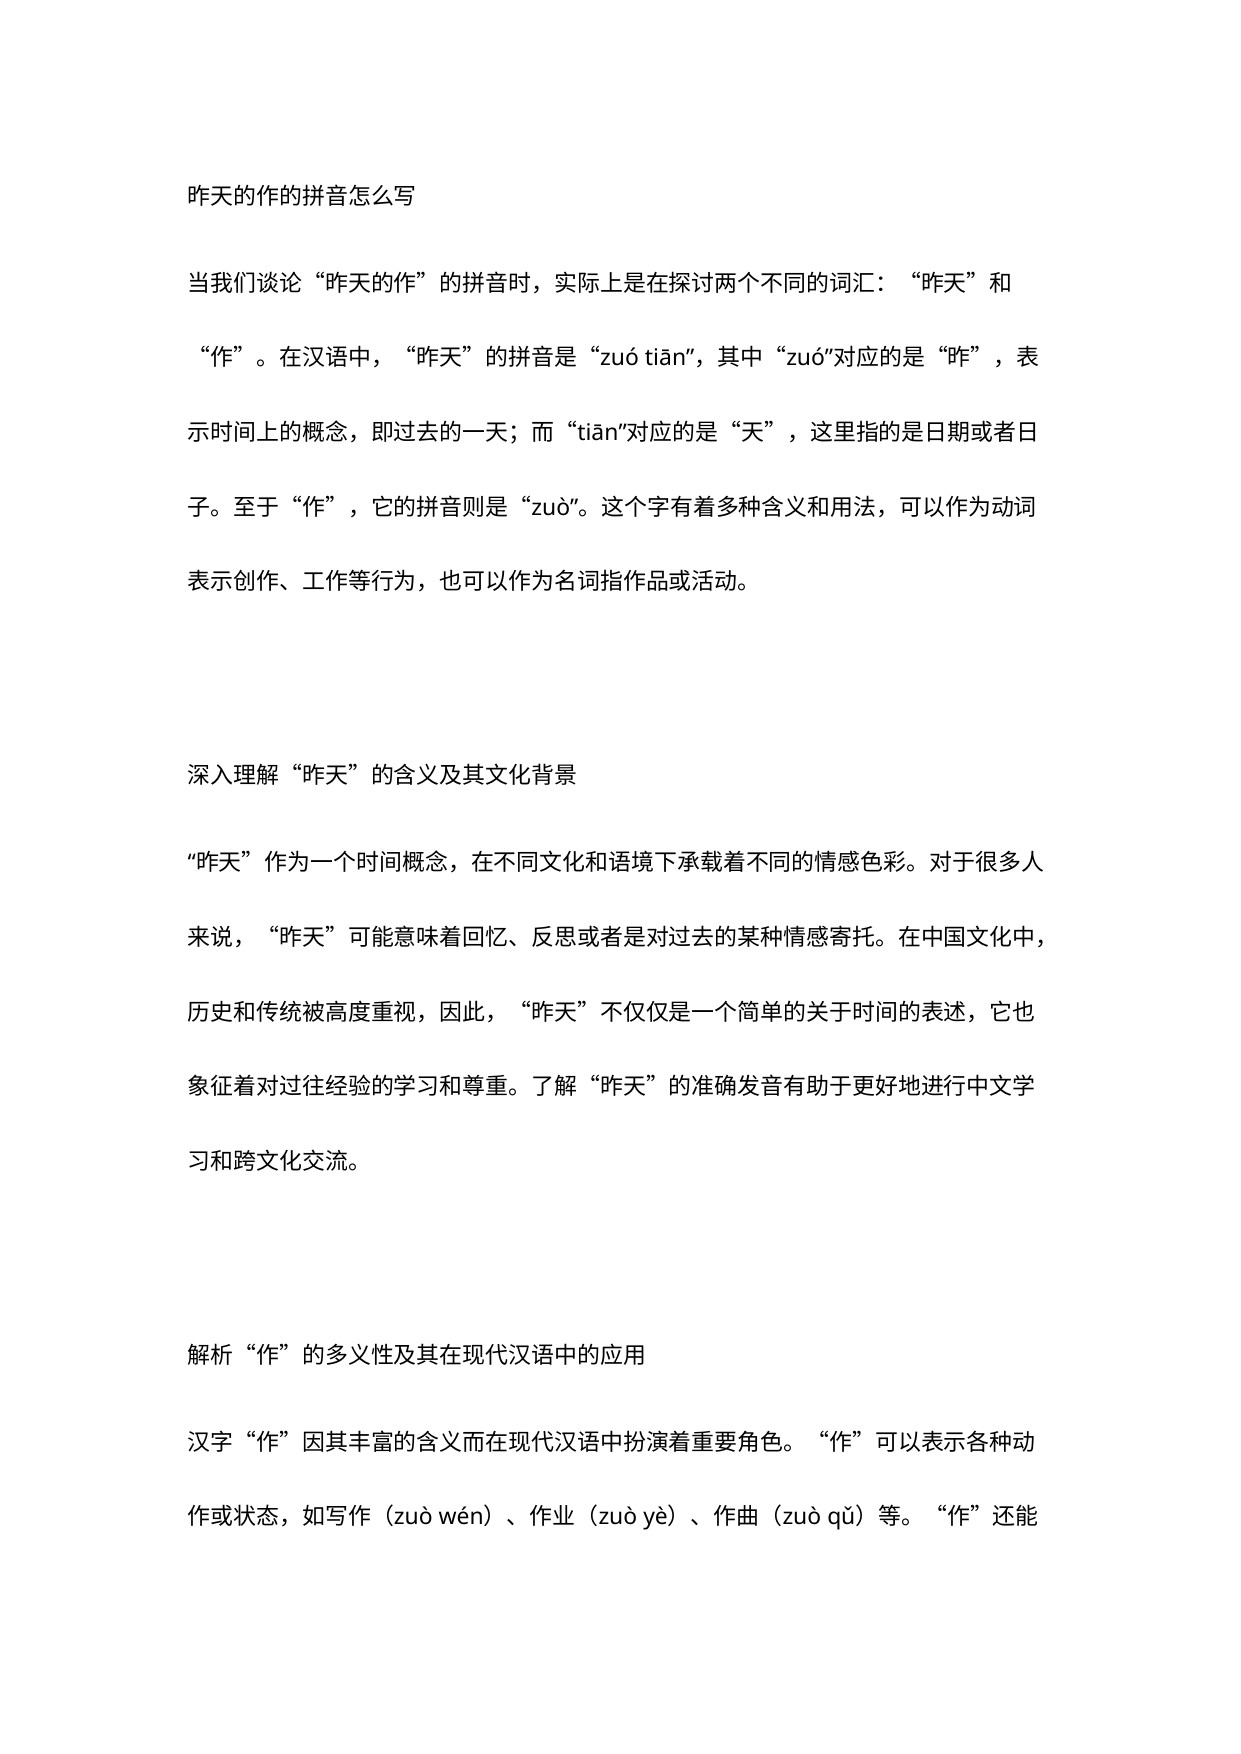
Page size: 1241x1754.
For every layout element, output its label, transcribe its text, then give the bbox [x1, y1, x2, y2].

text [187, 1408, 1053, 1547]
text “昨天”作为一个时间概念，在不同文化和语境下承载着不同的情感色彩。对于很多人来说，“昨天”可能意味着回忆、反思或者是对过去的某种情感寄托。在中国文化中，历史和传统被高度重视，因此，“昨天”不仅仅是一个简单的关于时间的表述，它也象征着对过往经验的学习和尊重。了解“昨天”的准确发音有助于更好地进行中文学习和跨文化交流。 [187, 828, 1053, 1192]
text 昨天的作的拼音怎么写 [187, 162, 1053, 227]
text 深入理解“昨天”的含义及其文化背景 [187, 742, 1053, 807]
text 解析“作”的多义性及其在现代汉语中的应用 [187, 1321, 1053, 1386]
text 当我们谈论“昨天的作”的拼音时，实际上是在探讨两个不同的词汇：“昨天”和“作”。在汉语中，“昨天”的拼音是“zuó tiān”，其中“zuó”对应的是“昨”，表示时间上的概念，即过去的一天；而“tiān”对应的是“天”，这里指的是日期或者日子。至于“作”，它的拼音则是“zuò”。这个字有着多种含义和用法，可以作为动词表示创作、工作等行为，也可以作为名词指作品或活动。 [187, 248, 1053, 612]
